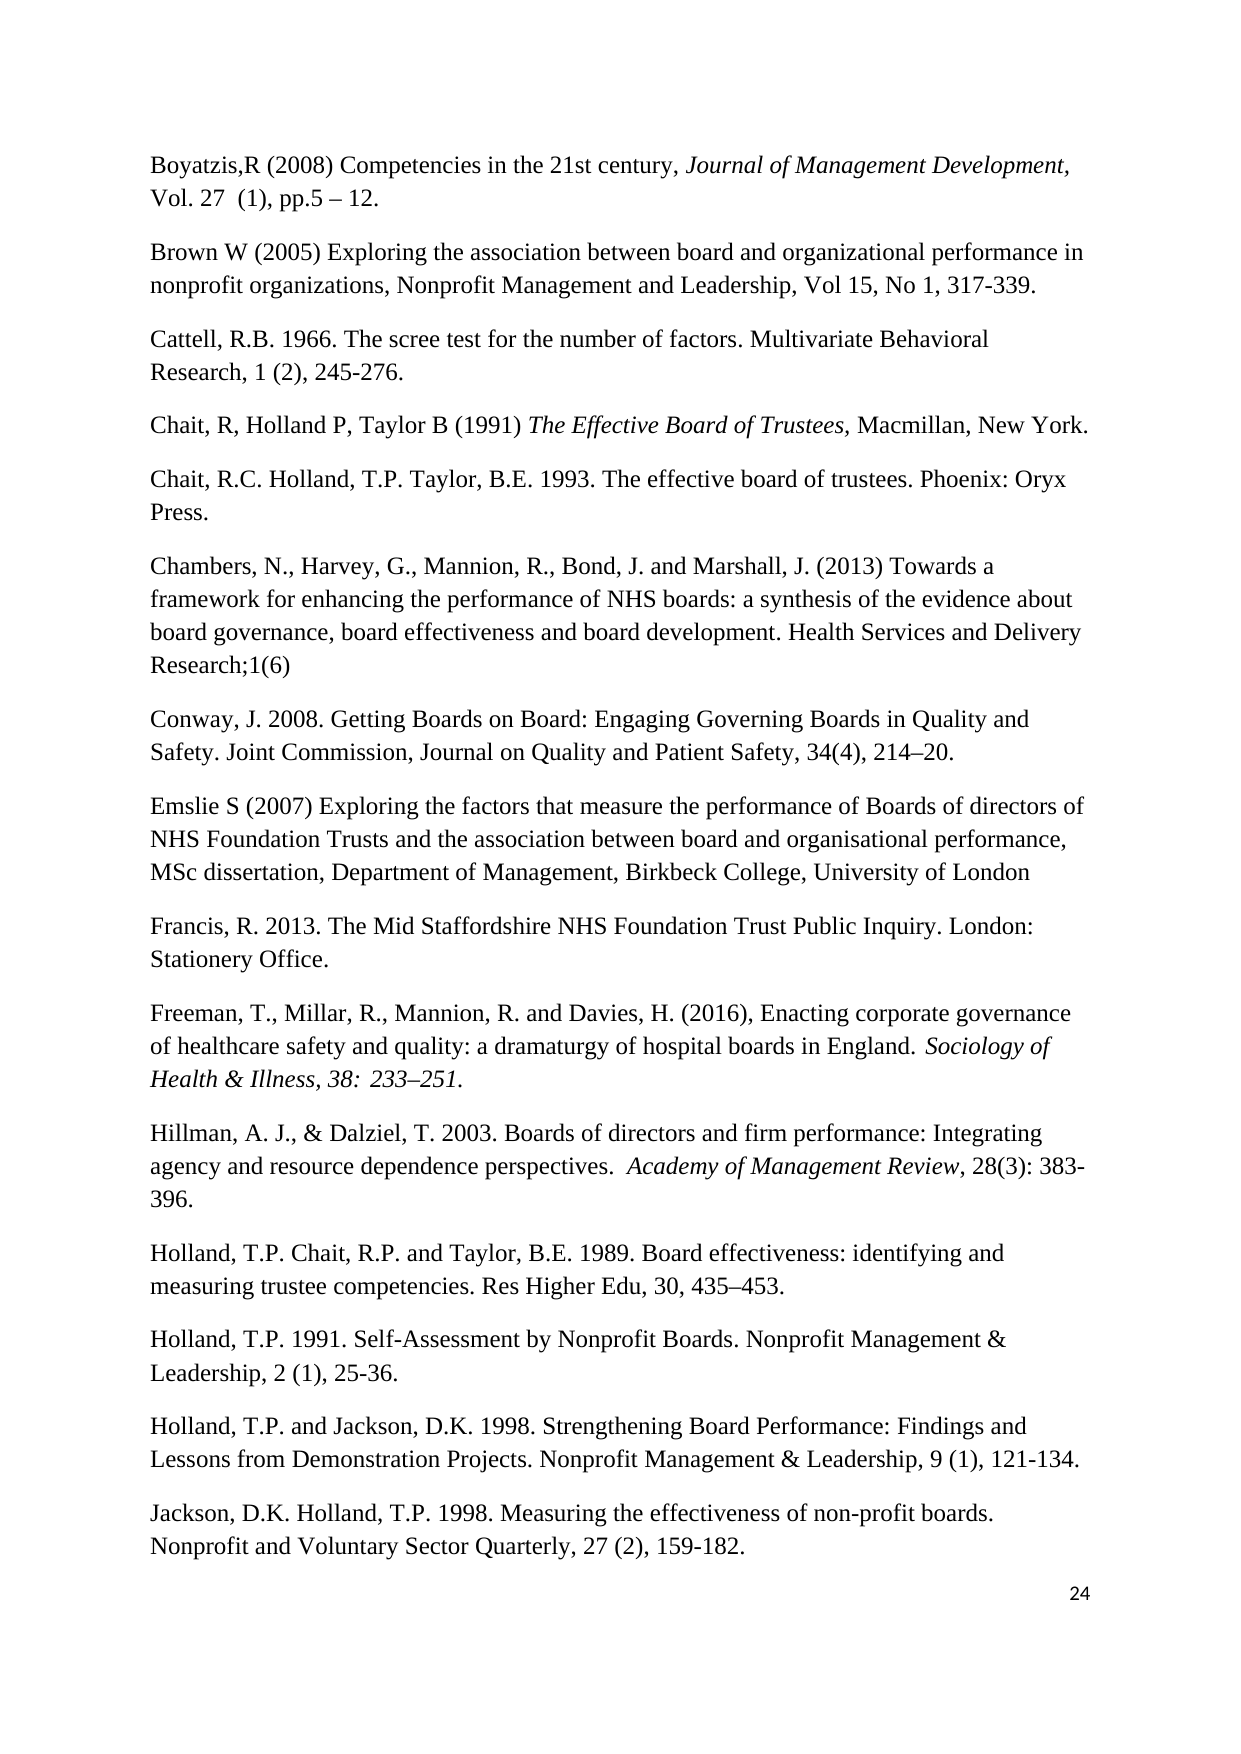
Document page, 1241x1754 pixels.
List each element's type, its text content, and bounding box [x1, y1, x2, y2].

text Emslie S (2007) Exploring the factors that measure the performance of Boards of directors of NHS Foundation Trusts and the association between board and organisational performance, MSc dissertation, Department of Management, Birkbeck College, University of London [150, 791, 1090, 886]
text Conway, J. 2008. Getting Boards on Board: Engaging Governing Boards in Quality and Safety. Joint Commission, Journal on Quality and Patient Safety, 34(4), 214–20. [150, 704, 1090, 766]
text Brown W (2005) Exploring the association between board and organizational performance in nonprofit organizations, Nonprofit Management and Leadership, Vol 15, No 1, 317-339. [150, 237, 1090, 299]
text Holland, T.P. Chait, R.P. and Taylor, B.E. 1989. Board effectiveness: identifying and measuring trustee competencies. Res Higher Edu, 30, 435–453. [150, 1238, 1090, 1299]
text Freeman, T., Millar, R., Mannion, R. and Davies, H. (2016), Enacting corporate governance of healthcare safety and quality: a dramaturgy of hospital boards in England. Sociology of Health & Illness, 38: 233–251. [150, 998, 1090, 1093]
text Francis, R. 2013. The Mid Staffordshire NHS Foundation Trust Public Inquiry. London: Stationery Office. [150, 911, 1090, 973]
text Boyatzis,R (2008) Competencies in the 21st century, Journal of Management Development, Vol. 27 (1), pp.5 – 12. [150, 150, 1090, 212]
text Hillman, A. J., & Dalziel, T. 2003. Boards of directors and firm performance: Integrating agency and resource dependence perspectives. Academy of Management Review, 28(3): 383-396. [150, 1118, 1090, 1213]
text Holland, T.P. and Jackson, D.K. 1998. Strengthening Board Performance: Findings and Lessons from Demonstration Projects. Nonprofit Management & Leadership, 9 (1), 121-134. [150, 1411, 1090, 1473]
text Jackson, D.K. Holland, T.P. 1998. Measuring the effectiveness of non-profit boards. Nonprofit and Voluntary Sector Quarterly, 27 (2), 159-182. [150, 1498, 1090, 1560]
text Chait, R.C. Holland, T.P. Taylor, B.E. 1993. The effective board of trustees. Phoenix: Oryx Press. [150, 464, 1090, 526]
text Cattell, R.B. 1966. The scree test for the number of factors. Multivariate Behavioral Research, 1 (2), 245-276. [150, 324, 1090, 386]
text Chait, R, Holland P, Taylor B (1991) The Effective Board of Trustees, Macmillan, New York. [150, 411, 1090, 439]
text Holland, T.P. 1991. Self-Assessment by Nonprofit Boards. Nonprofit Management & Leadership, 2 (1), 25-36. [150, 1324, 1090, 1386]
text Chambers, N., Harvey, G., Mannion, R., Bond, J. and Marshall, J. (2013) Towards a framework for enhancing the performance of NHS boards: a synthesis of the evidence about board governance, board effectiveness and board development. Health Services and Delivery Research;1(6) [150, 551, 1090, 679]
